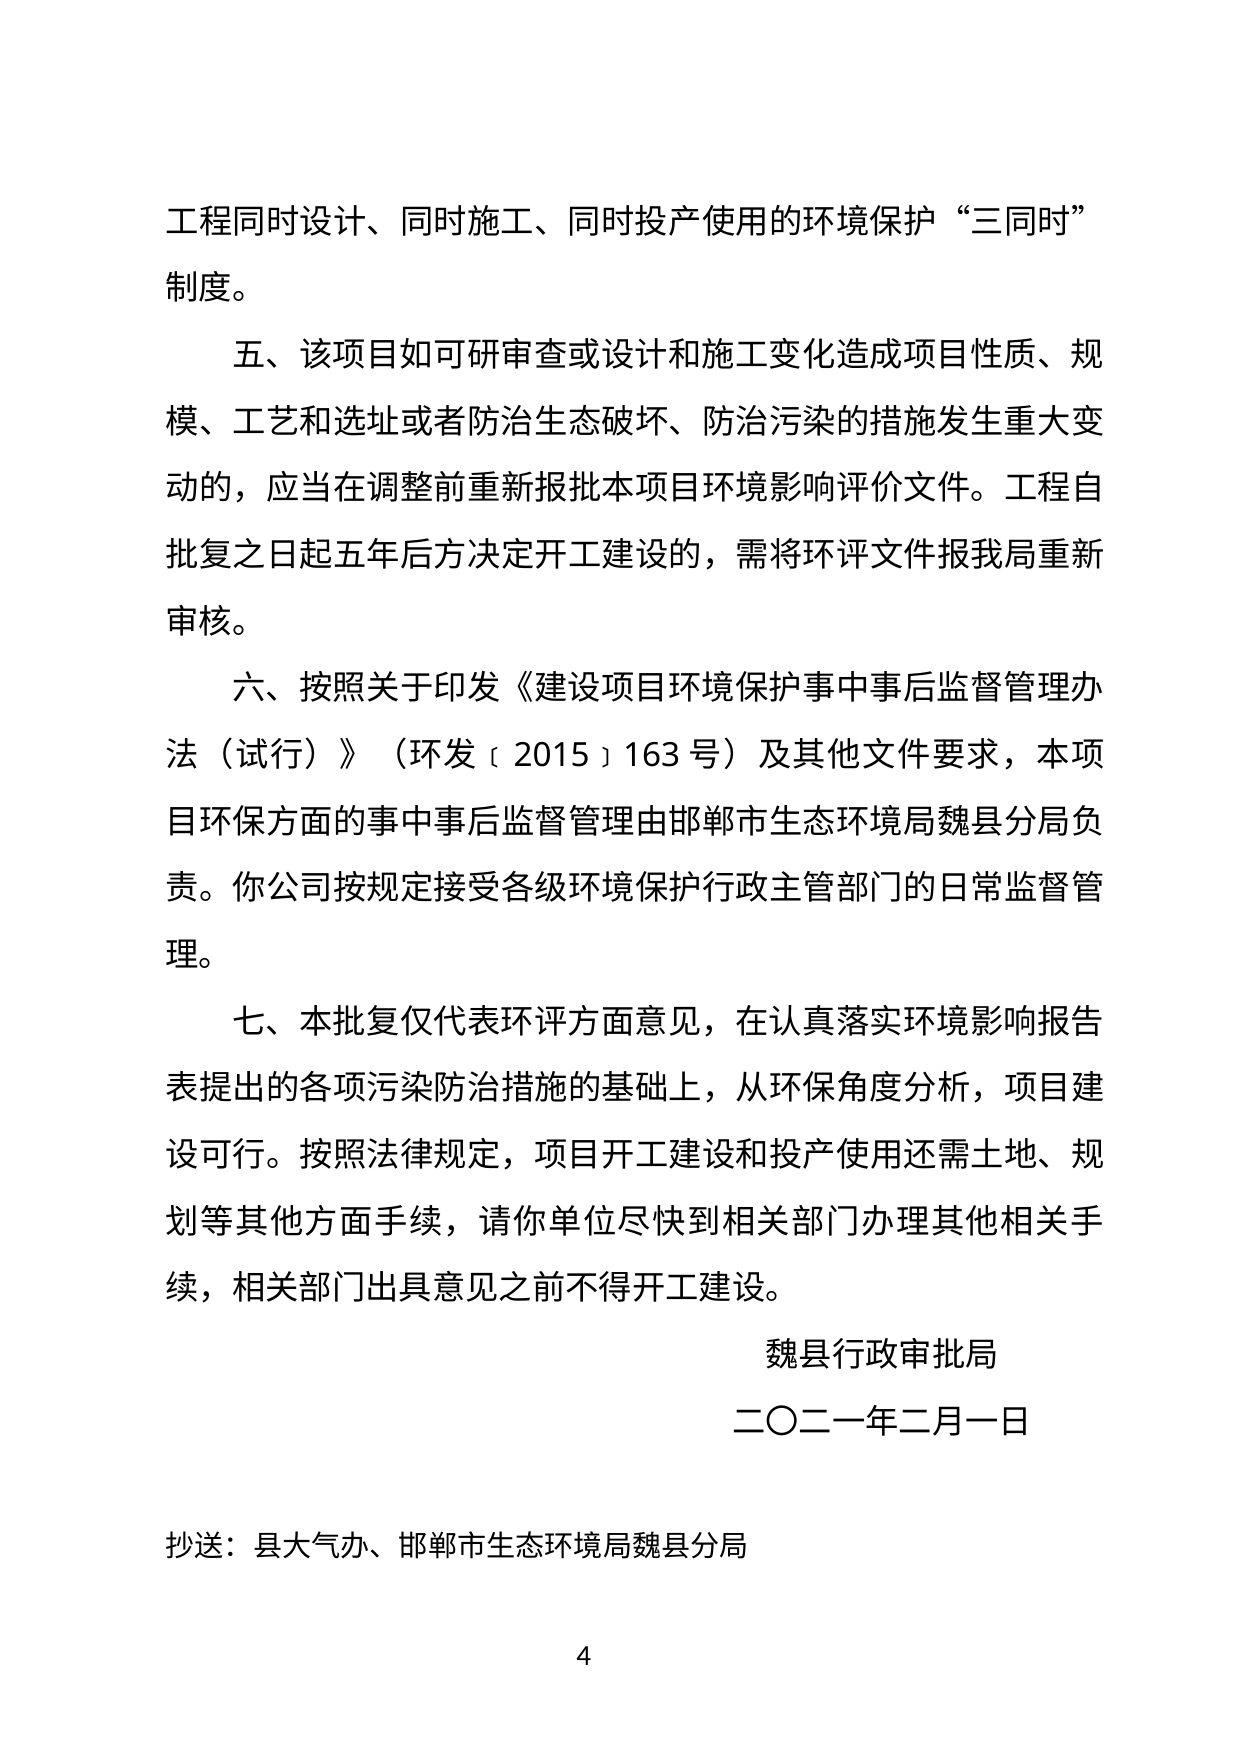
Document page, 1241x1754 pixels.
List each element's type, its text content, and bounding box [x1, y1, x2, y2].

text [165, 180, 1104, 313]
text 二〇二一年二月一日 [165, 1380, 1104, 1446]
text 抄送：县大气办、邯郸市生态环境局魏县分局 [165, 1511, 1104, 1576]
text 五、该项目如可研审查或设计和施工变化造成项目性质、规模、工艺和选址或者防治生态破坏、防治污染的措施发生重大变动的，应当在调整前重新报批本项目环境影响评价文件。工程自批复之日起五年后方决定开工建设的，需将环评文件报我局重新审核。 [165, 313, 1104, 646]
text 魏县行政审批局 [165, 1313, 1104, 1380]
text 六、按照关于印发《建设项目环境保护事中事后监督管理办法（试行）》（环发﹝2015﹞163号）及其他文件要求，本项目环保方面的事中事后监督管理由邯郸市生态环境局魏县分局负责。你公司按规定接受各级环境保护行政主管部门的日常监督管理。 [165, 646, 1104, 980]
text 七、本批复仅代表环评方面意见，在认真落实环境影响报告表提出的各项污染防治措施的基础上，从环保角度分析，项目建设可行。按照法律规定，项目开工建设和投产使用还需土地、规划等其他方面手续，请你单位尽快到相关部门办理其他相关手续，相关部门出具意见之前不得开工建设。 [165, 980, 1104, 1313]
